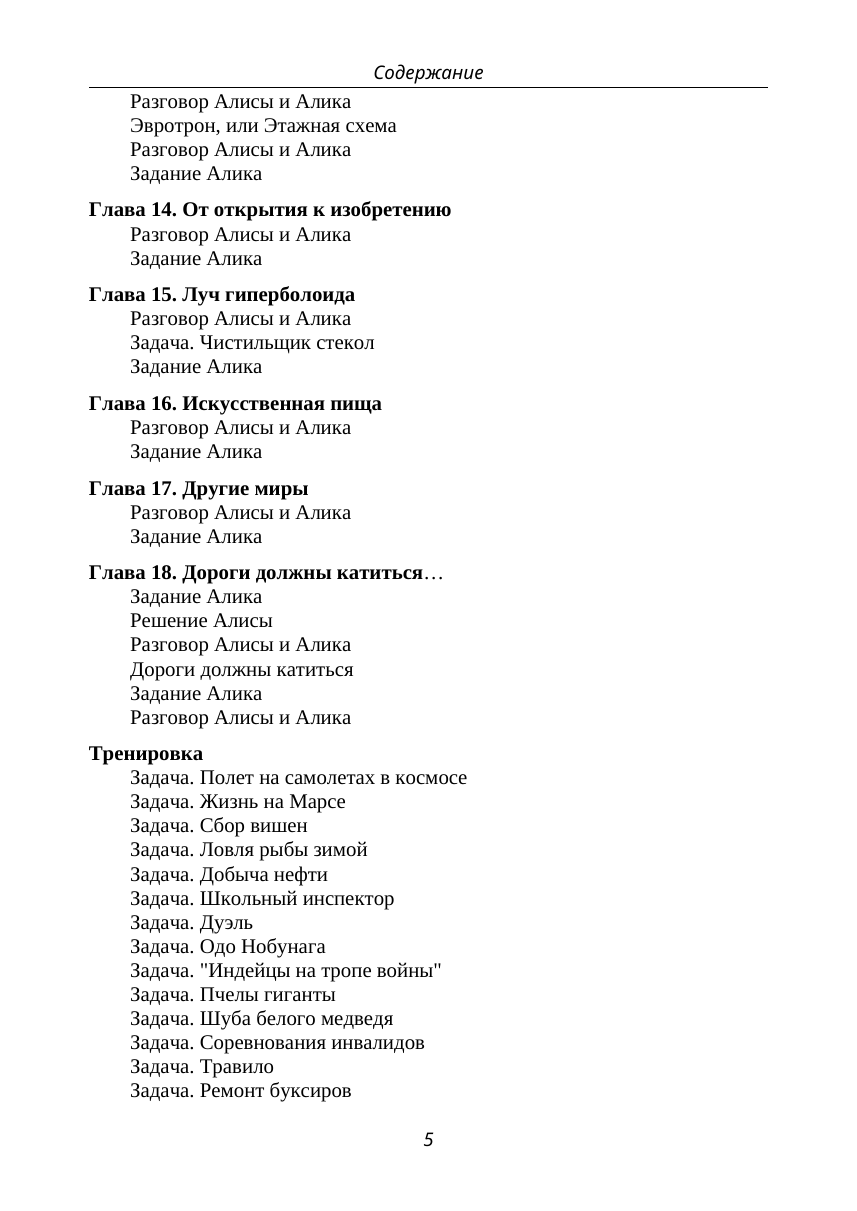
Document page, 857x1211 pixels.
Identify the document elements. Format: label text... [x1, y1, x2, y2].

text Задача. Ловля рыбы зимой 148 [130, 837, 768, 861]
text Глава 18. Дороги должны катиться… 139 [89, 560, 768, 584]
text Глава 15. Луч гиперболоида 123 [89, 282, 768, 306]
text Задание Алика 133 [130, 439, 768, 463]
text Задача. Соревнования инвалидов 152 [130, 1030, 768, 1054]
text Глава 16. Искусственная пища 130 [89, 391, 768, 415]
text Задание Алика 118 [130, 161, 768, 185]
text Тренировка 147 [89, 741, 768, 765]
text Задача. Дуэль 150 [130, 909, 768, 934]
text Разговор Алисы и Алика 134 [130, 499, 768, 524]
text Дороги должны катиться 143 [130, 656, 768, 681]
text Задача. Ремонт буксиров 153 [130, 1078, 768, 1102]
text Эвротрон, или Этажная схема 112 [130, 113, 768, 137]
text Разговор Алисы и Алика 110 [130, 89, 768, 113]
text Задача. Добыча нефти 149 [130, 861, 768, 886]
text Задание Алика 140 [130, 584, 768, 608]
text Задача. Чистильщик стекол 127 [130, 330, 768, 354]
text Разговор Алисы и Алика 131 [130, 415, 768, 439]
text Задача. Жизнь на Марсе 147 [130, 789, 768, 813]
text Задача. Сбор вишен 147 [130, 813, 768, 837]
text Разговор Алисы и Алика 146 [130, 704, 768, 729]
text Глава 17. Другие миры 134 [89, 476, 768, 499]
text Задача. "Индейцы на тропе войны" 151 [130, 958, 768, 982]
text Задание Алика 122 [130, 246, 768, 269]
text Разговор Алисы и Алика 143 [130, 632, 768, 656]
text Задача. Пчелы гиганты 151 [130, 982, 768, 1006]
text Задача. Травило 153 [130, 1054, 768, 1078]
text Задача. Одо Нобунага 150 [130, 934, 768, 958]
text Задача. Полет на самолетах в космосе 147 [130, 765, 768, 789]
text Задание Алика 145 [130, 681, 768, 704]
text Разговор Алисы и Алика 116 [130, 137, 768, 161]
text Разговор Алисы и Алика 121 [130, 221, 768, 246]
text Задание Алика 138 [130, 524, 768, 548]
text Разговор Алисы и Алика 124 [130, 306, 768, 330]
text Решение Алисы 140 [130, 608, 768, 632]
text Задача. Школьный инспектор 149 [130, 886, 768, 909]
text Задача. Шуба белого медведя 152 [130, 1006, 768, 1030]
text Задание Алика 129 [130, 354, 768, 378]
text Глава 14. От открытия к изобретению 119 [89, 197, 768, 221]
